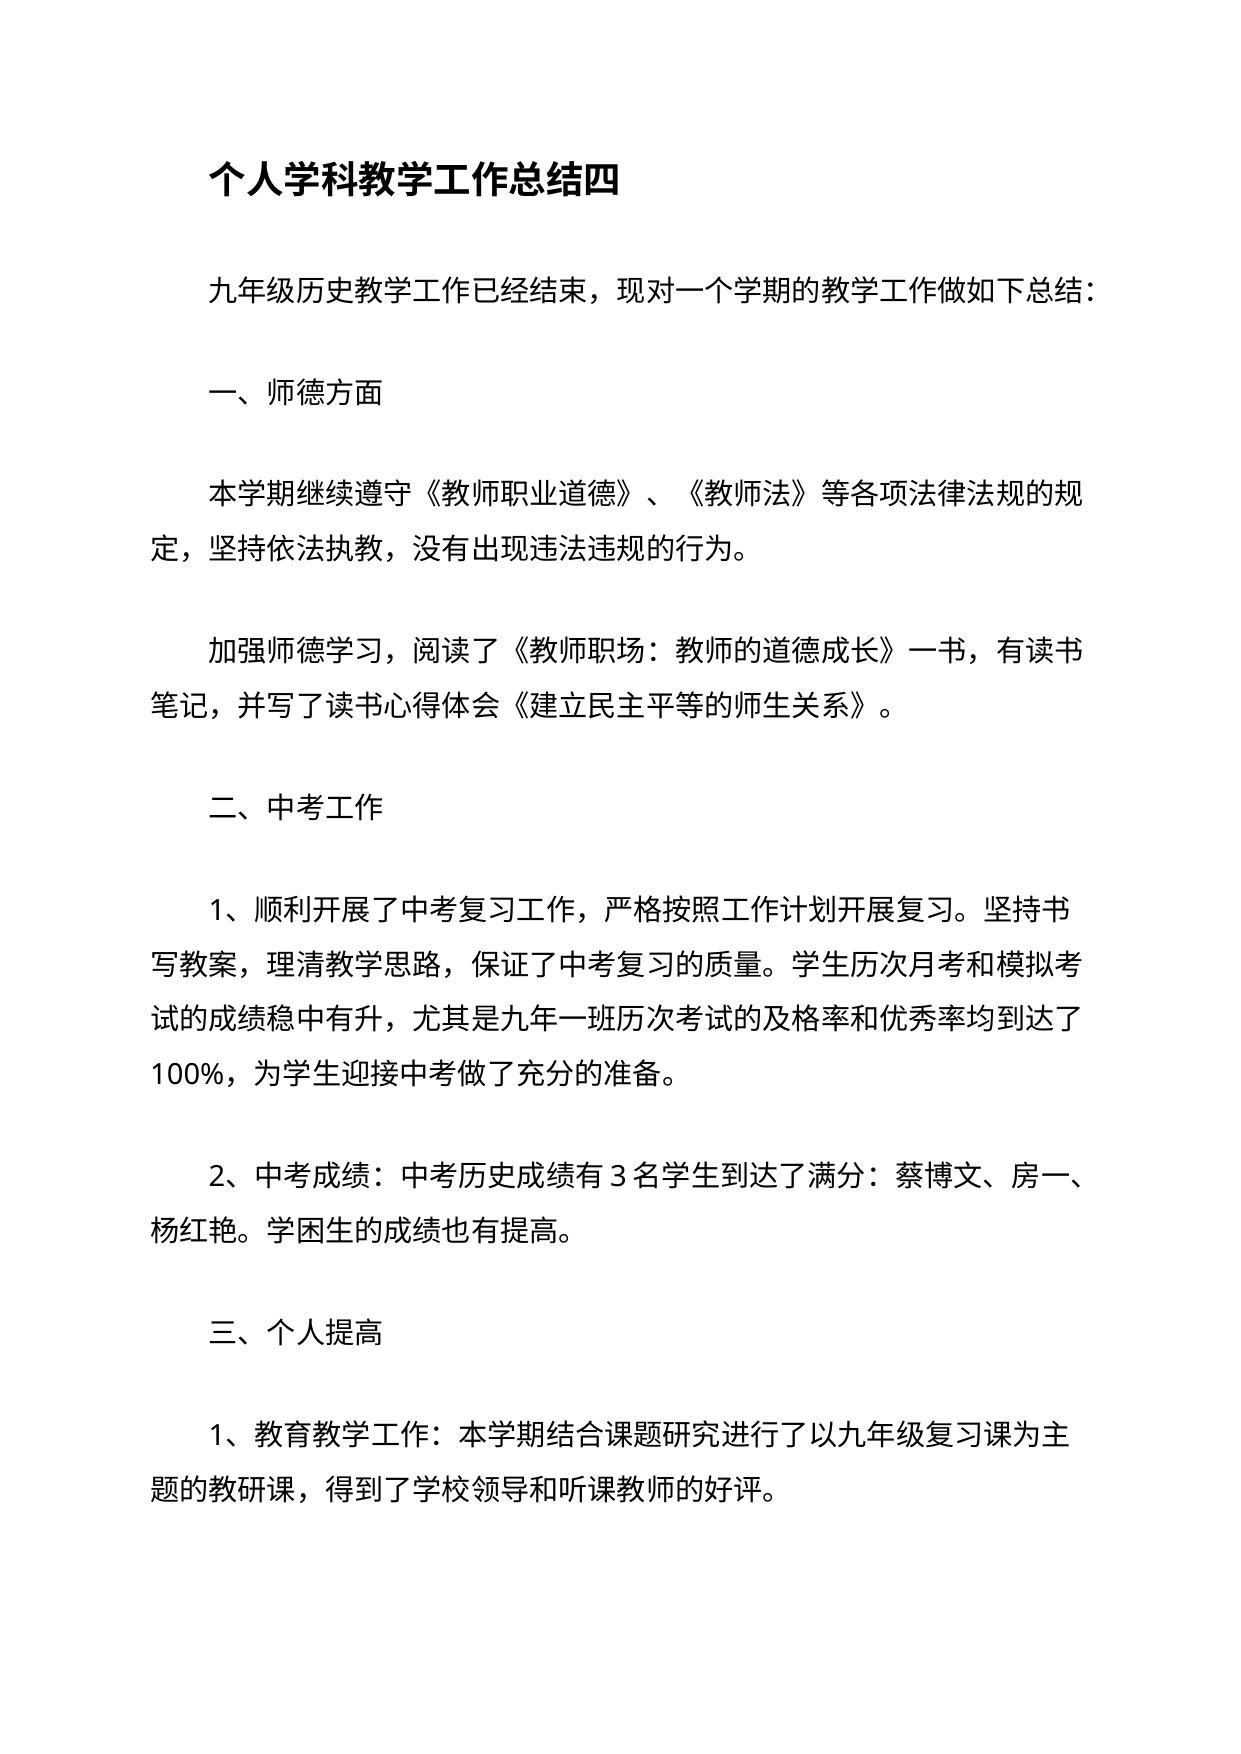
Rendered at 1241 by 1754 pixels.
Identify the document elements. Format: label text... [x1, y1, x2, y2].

text 2、中考成绩：中考历史成绩有3名学生到达了满分：蔡博文、房一、杨红艳。学困生的成绩也有提高。 [150, 1153, 1090, 1250]
text 本学期继续遵守《教师职业道德》、《教师法》等各项法律法规的规定，坚持依法执教，没有出现违法违规的行为。 [150, 471, 1090, 568]
text 1、教育教学工作：本学期结合课题研究进行了以九年级复习课为主题的教研课，得到了学校领导和听课教师的好评。 [150, 1411, 1090, 1509]
text 九年级历史教学工作已经结束，现对一个学期的教学工作做如下总结： [150, 267, 1090, 310]
text 1、顺利开展了中考复习工作，严格按照工作计划开展复习。坚持书写教案，理清教学思路，保证了中考复习的质量。学生历次月考和模拟考试的成绩稳中有升，尤其是九年一班历次考试的及格率和优秀率均到达了100%，为学生迎接中考做了充分的准备。 [150, 886, 1090, 1093]
text 三、个人提高 [150, 1309, 1090, 1352]
text 二、中考工作 [150, 784, 1090, 827]
text 个人学科教学工作总结四 [150, 150, 1090, 204]
text 一、师德方面 [150, 369, 1090, 411]
text 加强师德学习，阅读了《教师职场：教师的道德成长》一书，有读书笔记，并写了读书心得体会《建立民主平等的师生关系》。 [150, 628, 1090, 725]
